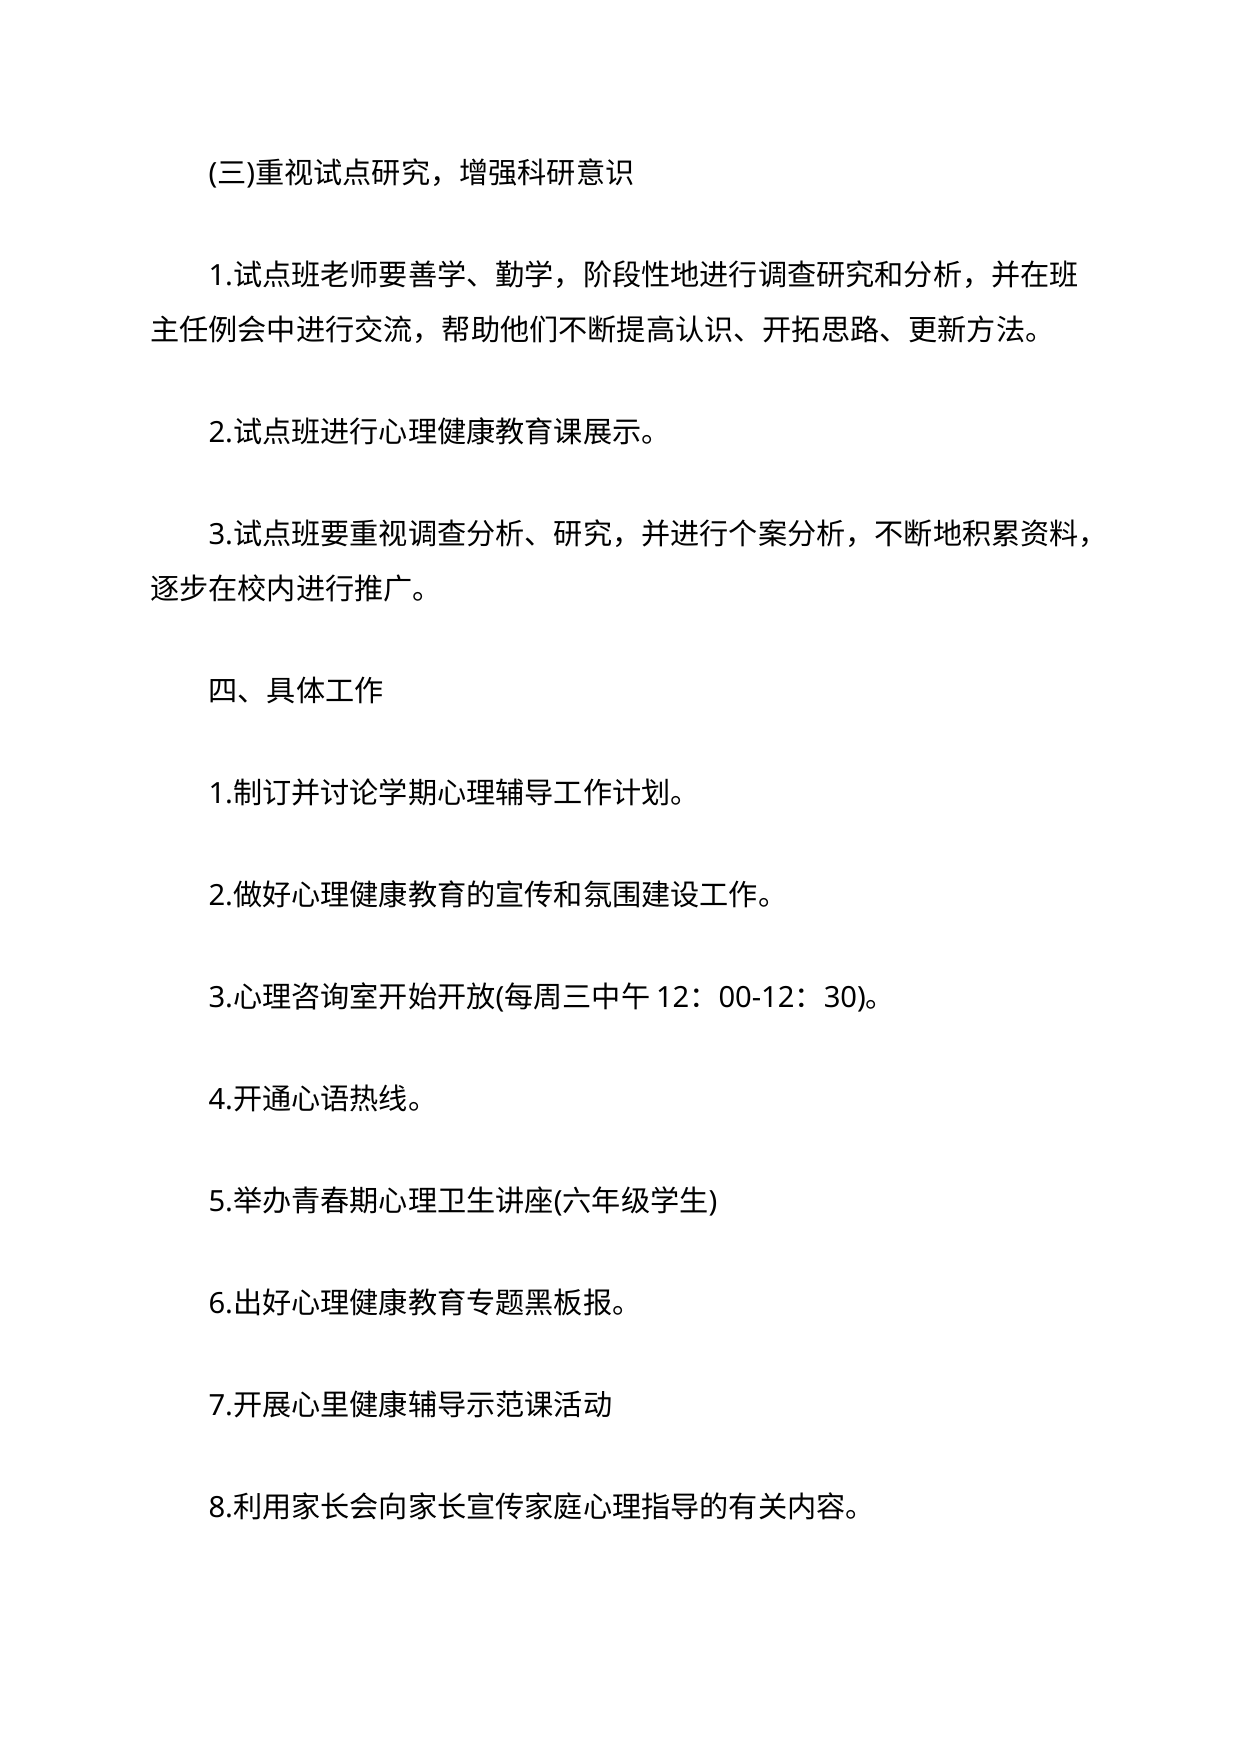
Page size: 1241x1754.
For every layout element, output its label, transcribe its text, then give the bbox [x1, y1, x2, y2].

text 8.利用家长会向家长宣传家庭心理指导的有关内容。 [150, 1483, 1090, 1526]
text 1.制订并讨论学期心理辅导工作计划。 [150, 769, 1090, 812]
text 四、具体工作 [150, 667, 1090, 710]
text 2.试点班进行心理健康教育课展示。 [150, 409, 1090, 451]
text (三)重视试点研究，增强科研意识 [150, 150, 1090, 192]
text 7.开展心里健康辅导示范课活动 [150, 1381, 1090, 1423]
text 5.举办青春期心理卫生讲座(六年级学生) [150, 1177, 1090, 1219]
text 6.出好心理健康教育专题黑板报。 [150, 1279, 1090, 1322]
text 3.试点班要重视调查分析、研究，并进行个案分析，不断地积累资料，逐步在校内进行推广。 [150, 511, 1090, 608]
text 2.做好心理健康教育的宣传和氛围建设工作。 [150, 871, 1090, 914]
text 4.开通心语热线。 [150, 1075, 1090, 1118]
text 3.心理咨询室开始开放(每周三中午12：00-12：30)。 [150, 973, 1090, 1016]
text 1.试点班老师要善学、勤学，阶段性地进行调查研究和分析，并在班主任例会中进行交流，帮助他们不断提高认识、开拓思路、更新方法。 [150, 252, 1090, 349]
